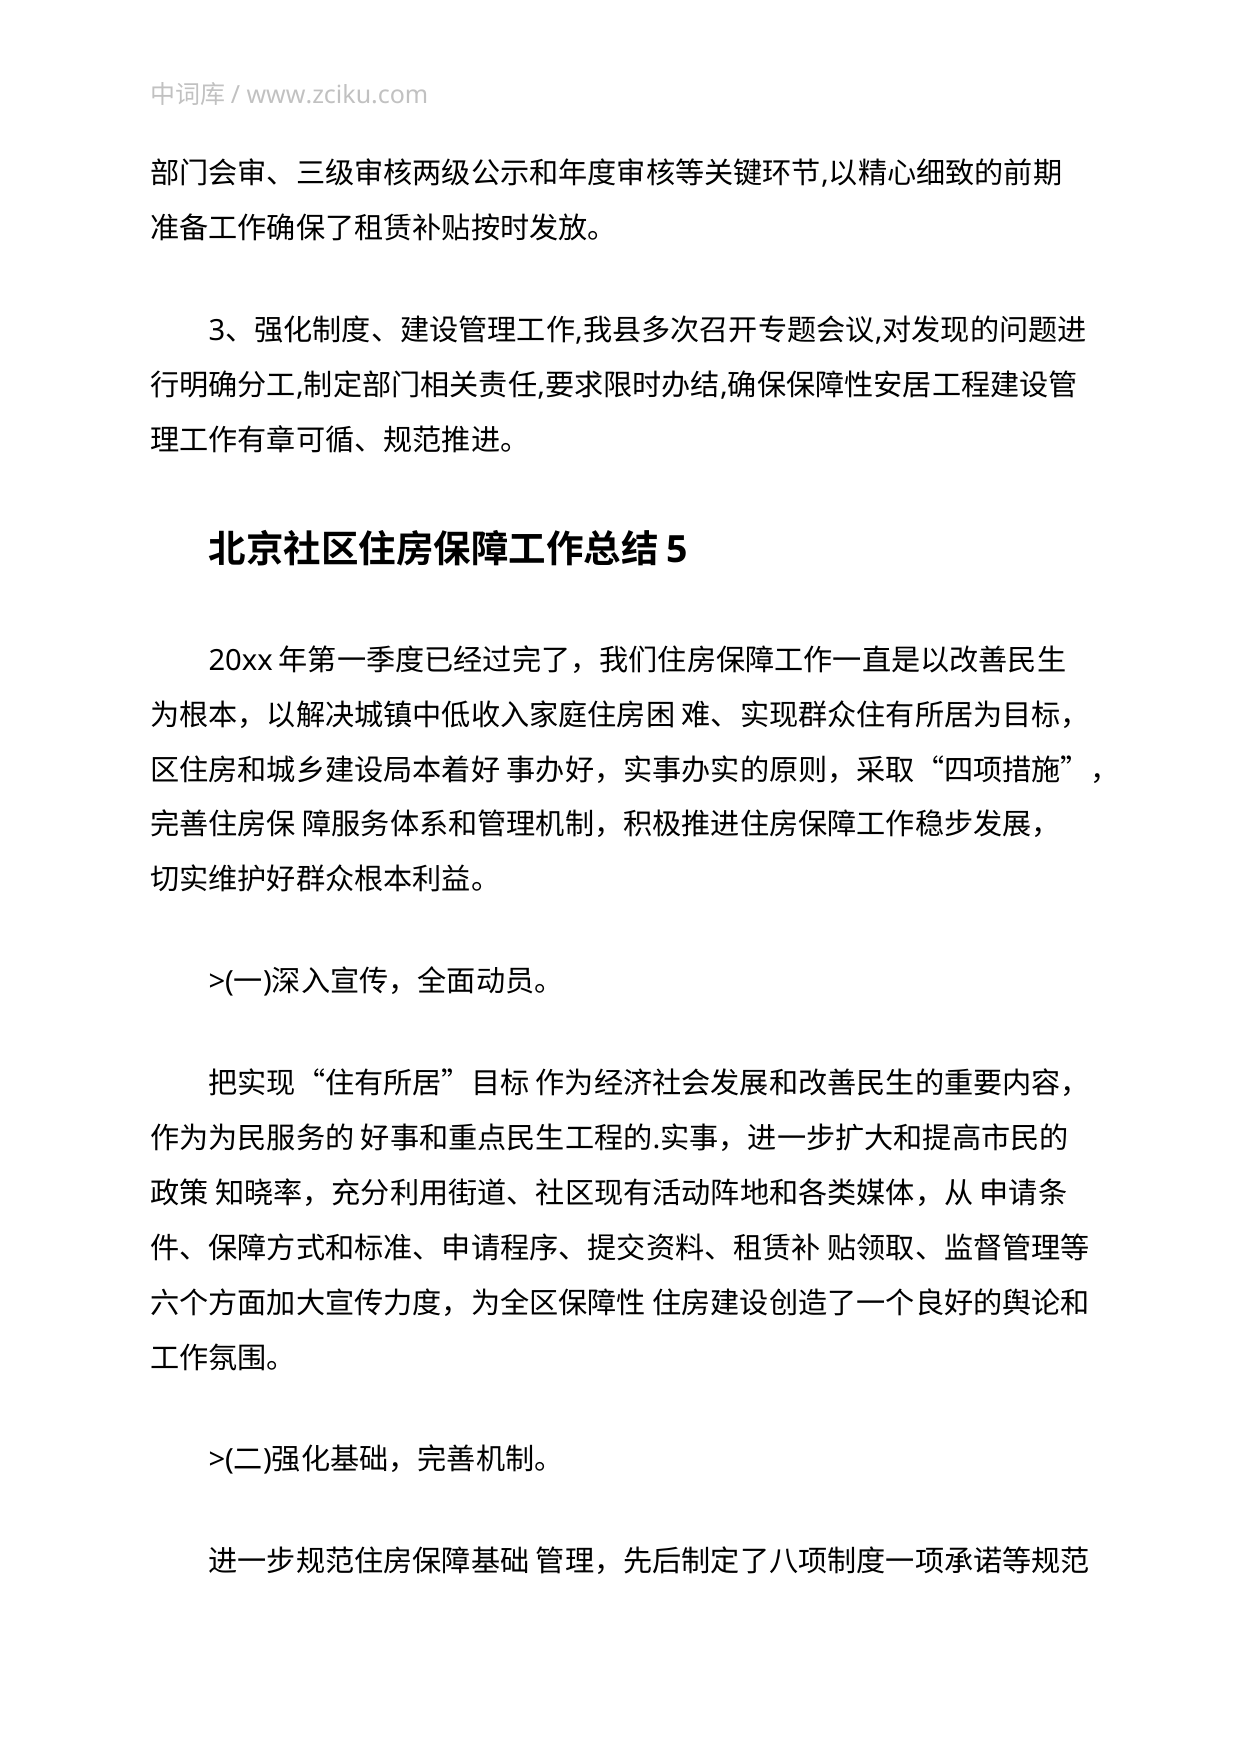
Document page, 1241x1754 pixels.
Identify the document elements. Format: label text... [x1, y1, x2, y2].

text 20xx年第一季度已经过完了，我们住房保障工作一直是以改善民生为根本，以解决城镇中低收入家庭住房困 难、实现群众住有所居为目标，区住房和城乡建设局本着好 事办好，实事办实的原则，采取“四项措施”，完善住房保 障服务体系和管理机制，积极推进住房保障工作稳步发展， 切实维护好群众根本利益。 [150, 636, 1090, 898]
text >(二)强化基础，完善机制。 [150, 1436, 1090, 1478]
text 把实现“住有所居”目标 作为经济社会发展和改善民生的重要内容，作为为民服务的 好事和重点民生工程的.实事，进一步扩大和提高市民的政策 知晓率，充分利用街道、社区现有活动阵地和各类媒体，从 申请条件、保障方式和标准、申请程序、提交资料、租赁补 贴领取、监督管理等六个方面加大宣传力度，为全区保障性 住房建设创造了一个良好的舆论和工作氛围。 [150, 1059, 1090, 1376]
text 3、强化制度、建设管理工作,我县多次召开专题会议,对发现的问题进行明确分工,制定部门相关责任,要求限时办结,确保保障性安居工程建设管理工作有章可循、规范推进。 [150, 307, 1090, 459]
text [150, 150, 1090, 247]
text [150, 1538, 1090, 1580]
text >(一)深入宣传，全面动员。 [150, 958, 1090, 1000]
text 北京社区住房保障工作总结5 [150, 518, 1090, 573]
